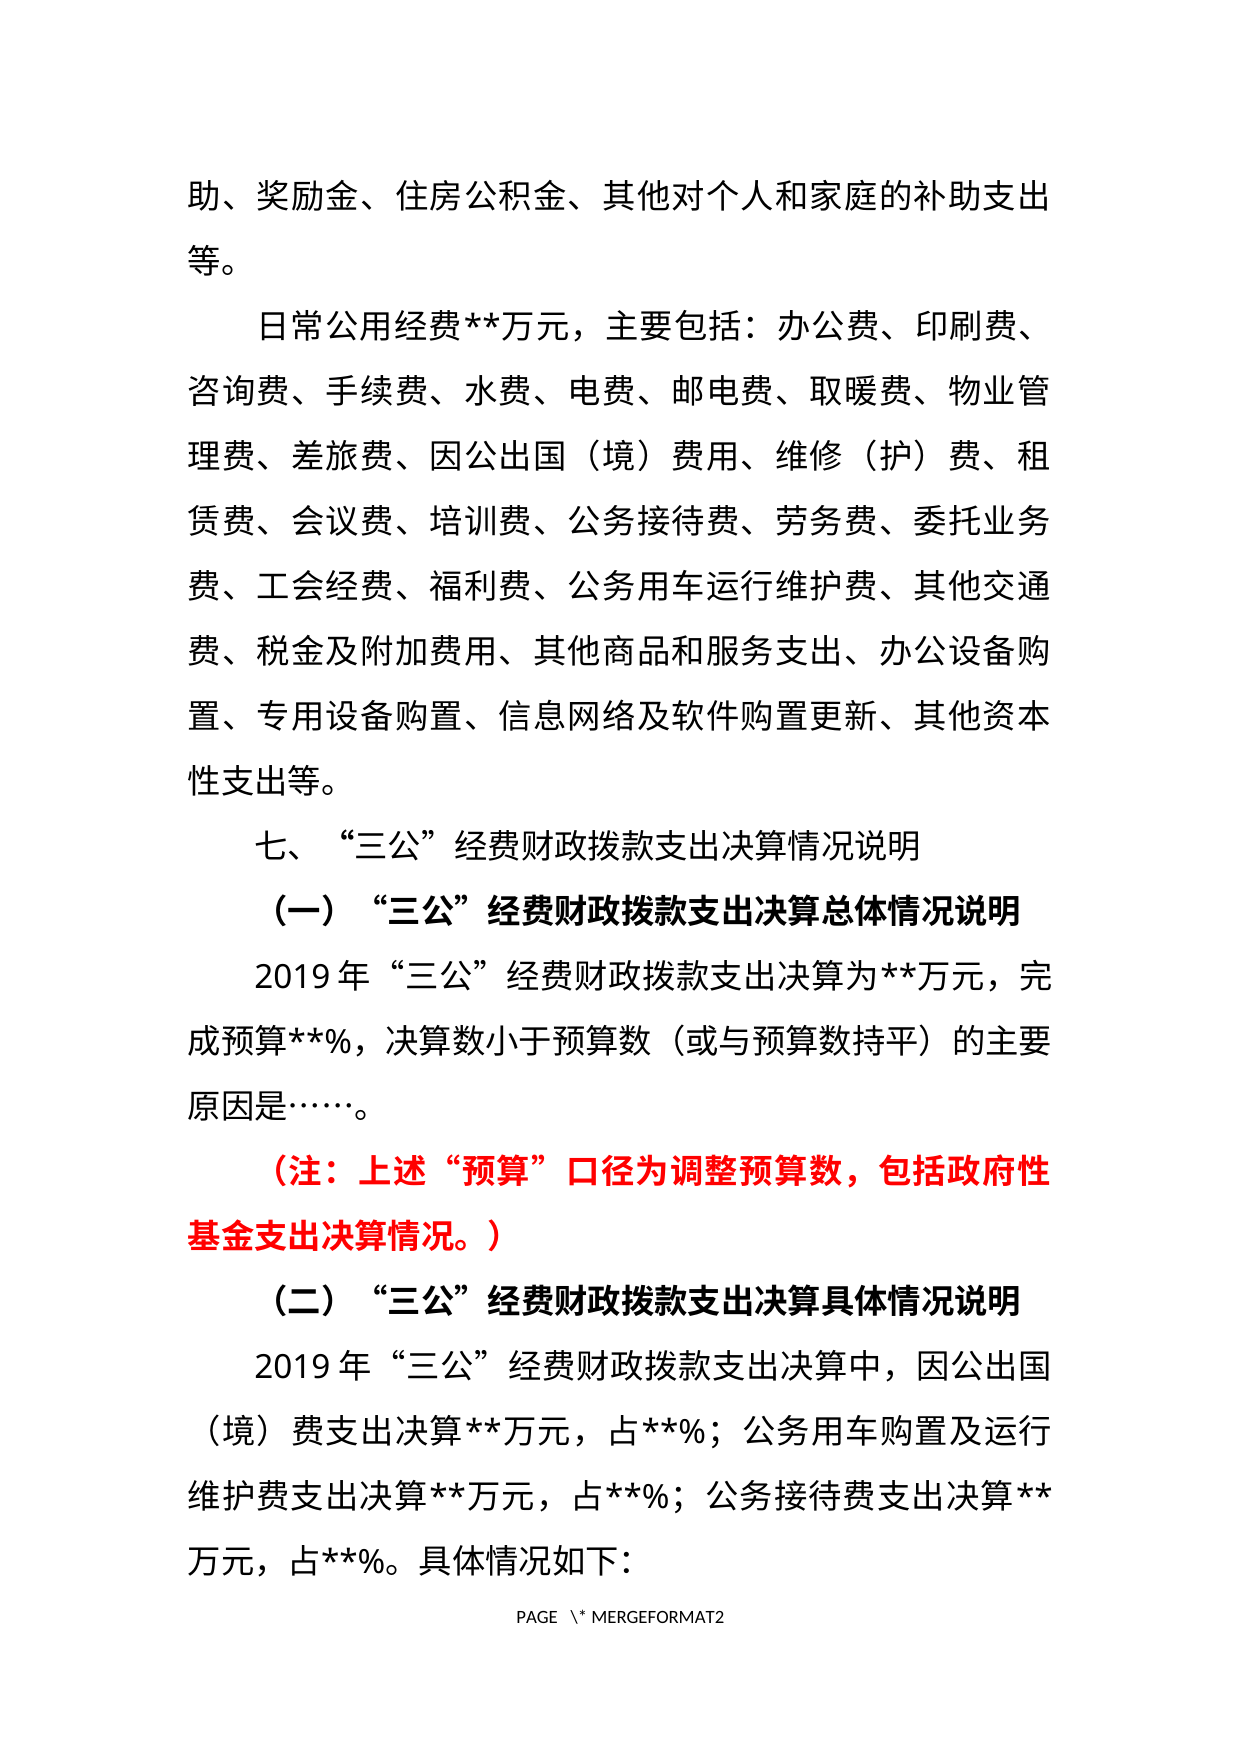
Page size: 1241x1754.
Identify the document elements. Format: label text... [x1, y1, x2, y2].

text （一）“三公”经费财政拨款支出决算总体情况说明 [187, 877, 1053, 942]
text 七、“三公”经费财政拨款支出决算情况说明 [187, 812, 1053, 877]
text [187, 162, 1053, 812]
text （二）“三公”经费财政拨款支出决算具体情况说明 [187, 1267, 1053, 1332]
text （注：上述“预算”口径为调整预算数，包括政府性基金支出决算情况。） [187, 1137, 1053, 1267]
text 2019年“三公”经费财政拨款支出决算中，因公出国（境）费支出决算**万元，占**%；公务用车购置及运行维护费支出决算**万元，占**%；公务接待费支出决算**万元，占**%。具体情况如下： [187, 1332, 1053, 1592]
text 2019年“三公”经费财政拨款支出决算为**万元，完成预算**%，决算数小于预算数（或与预算数持平）的主要原因是……。 [187, 942, 1053, 1137]
